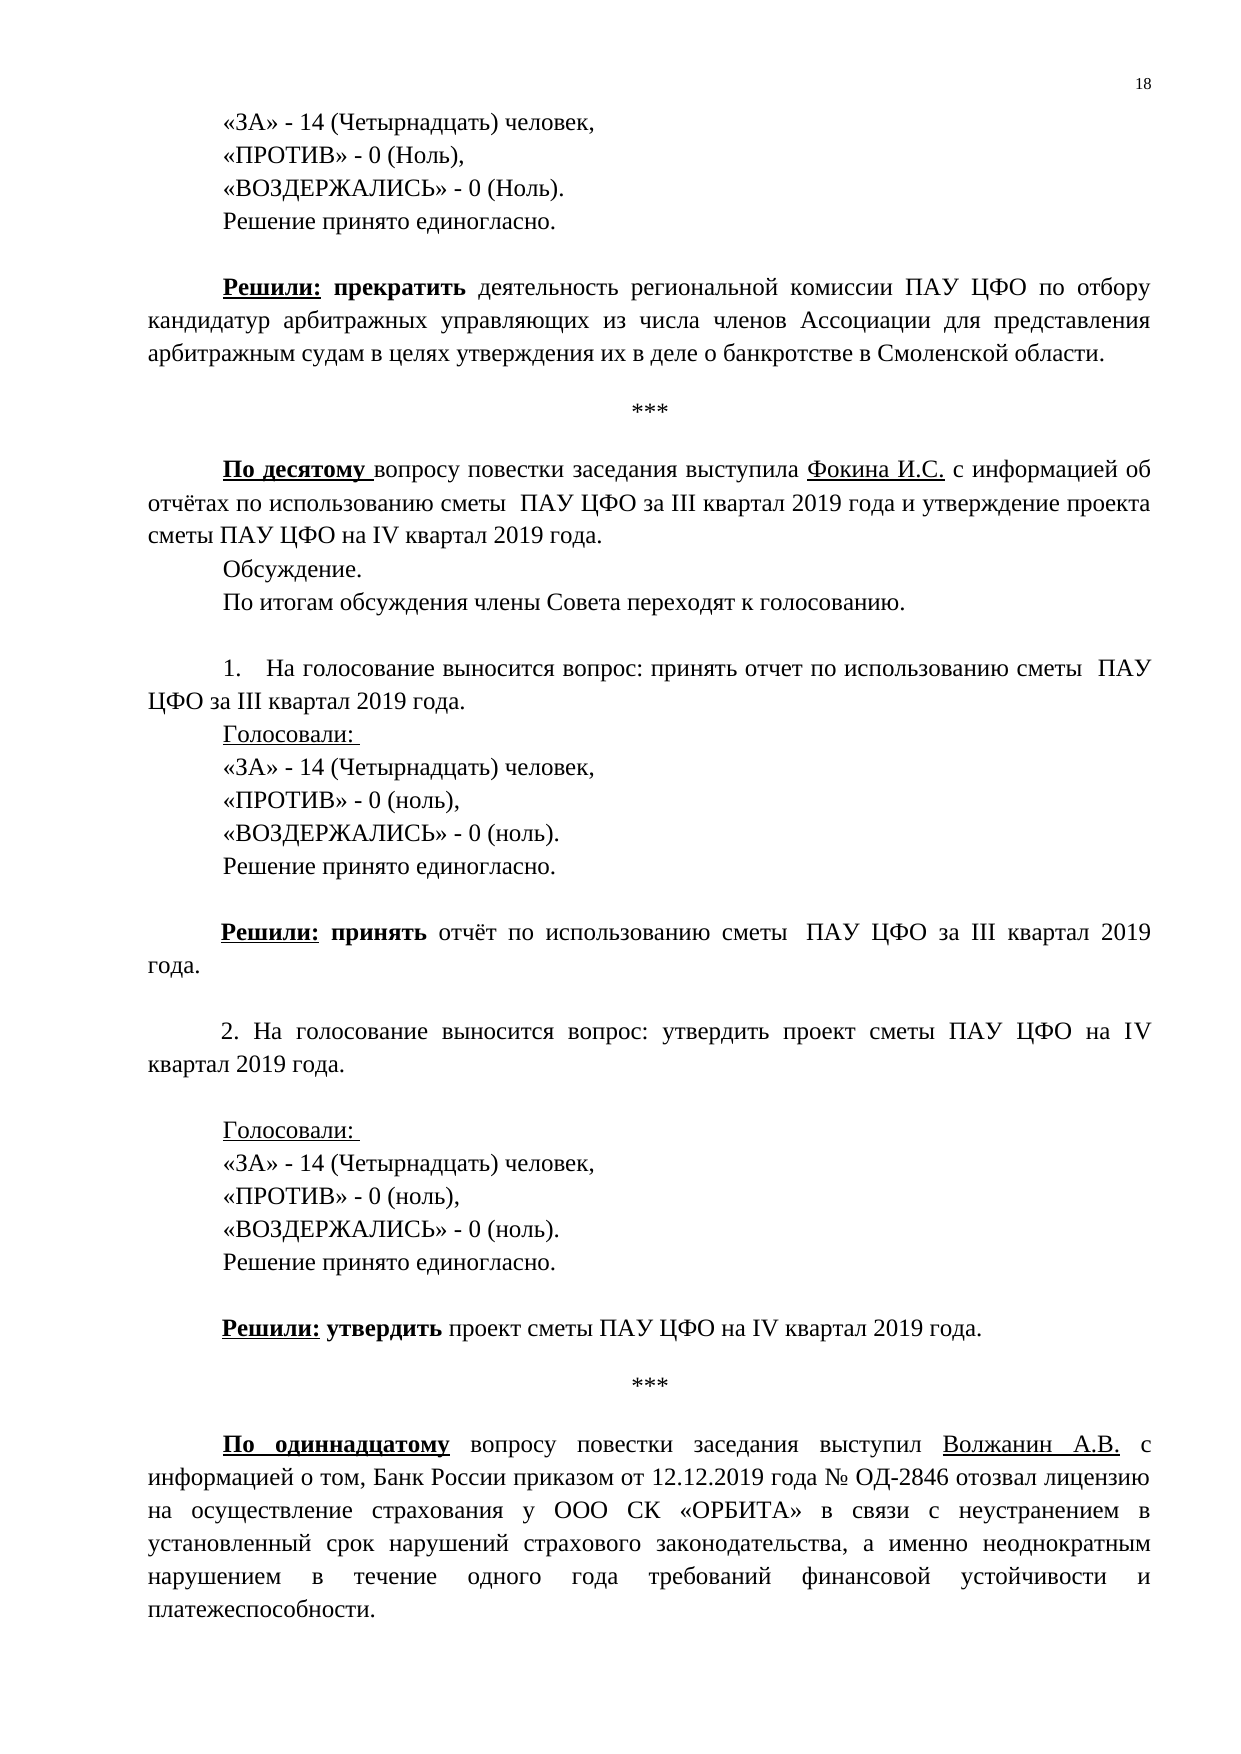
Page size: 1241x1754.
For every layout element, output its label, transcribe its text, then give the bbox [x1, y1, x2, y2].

text «ВОЗДЕРЖАЛИСЬ» - 0 (Ноль). [148, 173, 1152, 202]
text «ЗА» - 14 (Четырнадцать) человек, [148, 752, 1152, 781]
text Решение принято единогласно. [148, 206, 1152, 235]
text «ПРОТИВ» - 0 (ноль), [148, 1181, 1152, 1210]
text По итогам обсуждения члены Совета переходят к голосованию. [148, 587, 1152, 615]
text По десятому вопросу повестки заседания выступила Фокина И.С. с информацией об отчётах по использованию сметы ПАУ ЦФО за III квартал 2019 года и утверждение проекта сметы ПАУ ЦФО на IV квартал 2019 года. [148, 454, 1152, 549]
text Решение принято единогласно. [148, 851, 1152, 879]
text «ПРОТИВ» - 0 (ноль), [148, 785, 1152, 813]
text «ЗА» - 14 (Четырнадцать) человек, [148, 1148, 1152, 1177]
text «ВОЗДЕРЖАЛИСЬ» - 0 (ноль). [148, 818, 1152, 847]
text Голосовали: [148, 1115, 1152, 1144]
text «ВОЗДЕРЖАЛИСЬ» - 0 (ноль). [148, 1214, 1152, 1243]
text *** [148, 397, 1152, 425]
text По одиннадцатому вопросу повестки заседания выступил Волжанин А.В. с информацией о том, Банк России приказом от 12.12.2019 года № ОД-2846 отозвал лицензию на осуществление страхования у ООО СК «ОРБИТА» в связи с неустранением в установленный срок нарушений страхового законодательства, а именно неоднократным нарушением в течение одного года требований финансовой устойчивости и платежеспособности. [148, 1429, 1152, 1623]
text «ЗА» - 14 (Четырнадцать) человек, [148, 107, 1152, 136]
text 2. На голосование выносится вопрос: утвердить проект сметы ПАУ ЦФО на IV квартал 2019 года. [148, 1016, 1152, 1078]
text Решили: принять отчёт по использованию сметы ПАУ ЦФО за III квартал 2019 года. [148, 917, 1152, 979]
text Решили: прекратить деятельность региональной комиссии ПАУ ЦФО по отбору кандидатур арбитражных управляющих из числа членов Ассоциации для представления арбитражным судам в целях утверждения их в деле о банкротстве в Смоленской области. [148, 272, 1152, 367]
text Решили: утвердить проект сметы ПАУ ЦФО на IV квартал 2019 года. [148, 1313, 1152, 1342]
list На голосование выносится вопрос: принять отчет по использованию сметы ПАУ ЦФО за III квартал 2019 года. [148, 653, 1152, 714]
text Решение принято единогласно. [148, 1247, 1152, 1276]
text Голосовали: [148, 719, 1152, 747]
text «ПРОТИВ» - 0 (Ноль), [148, 140, 1152, 169]
text Обсуждение. [148, 554, 1152, 582]
text *** [148, 1371, 1152, 1400]
